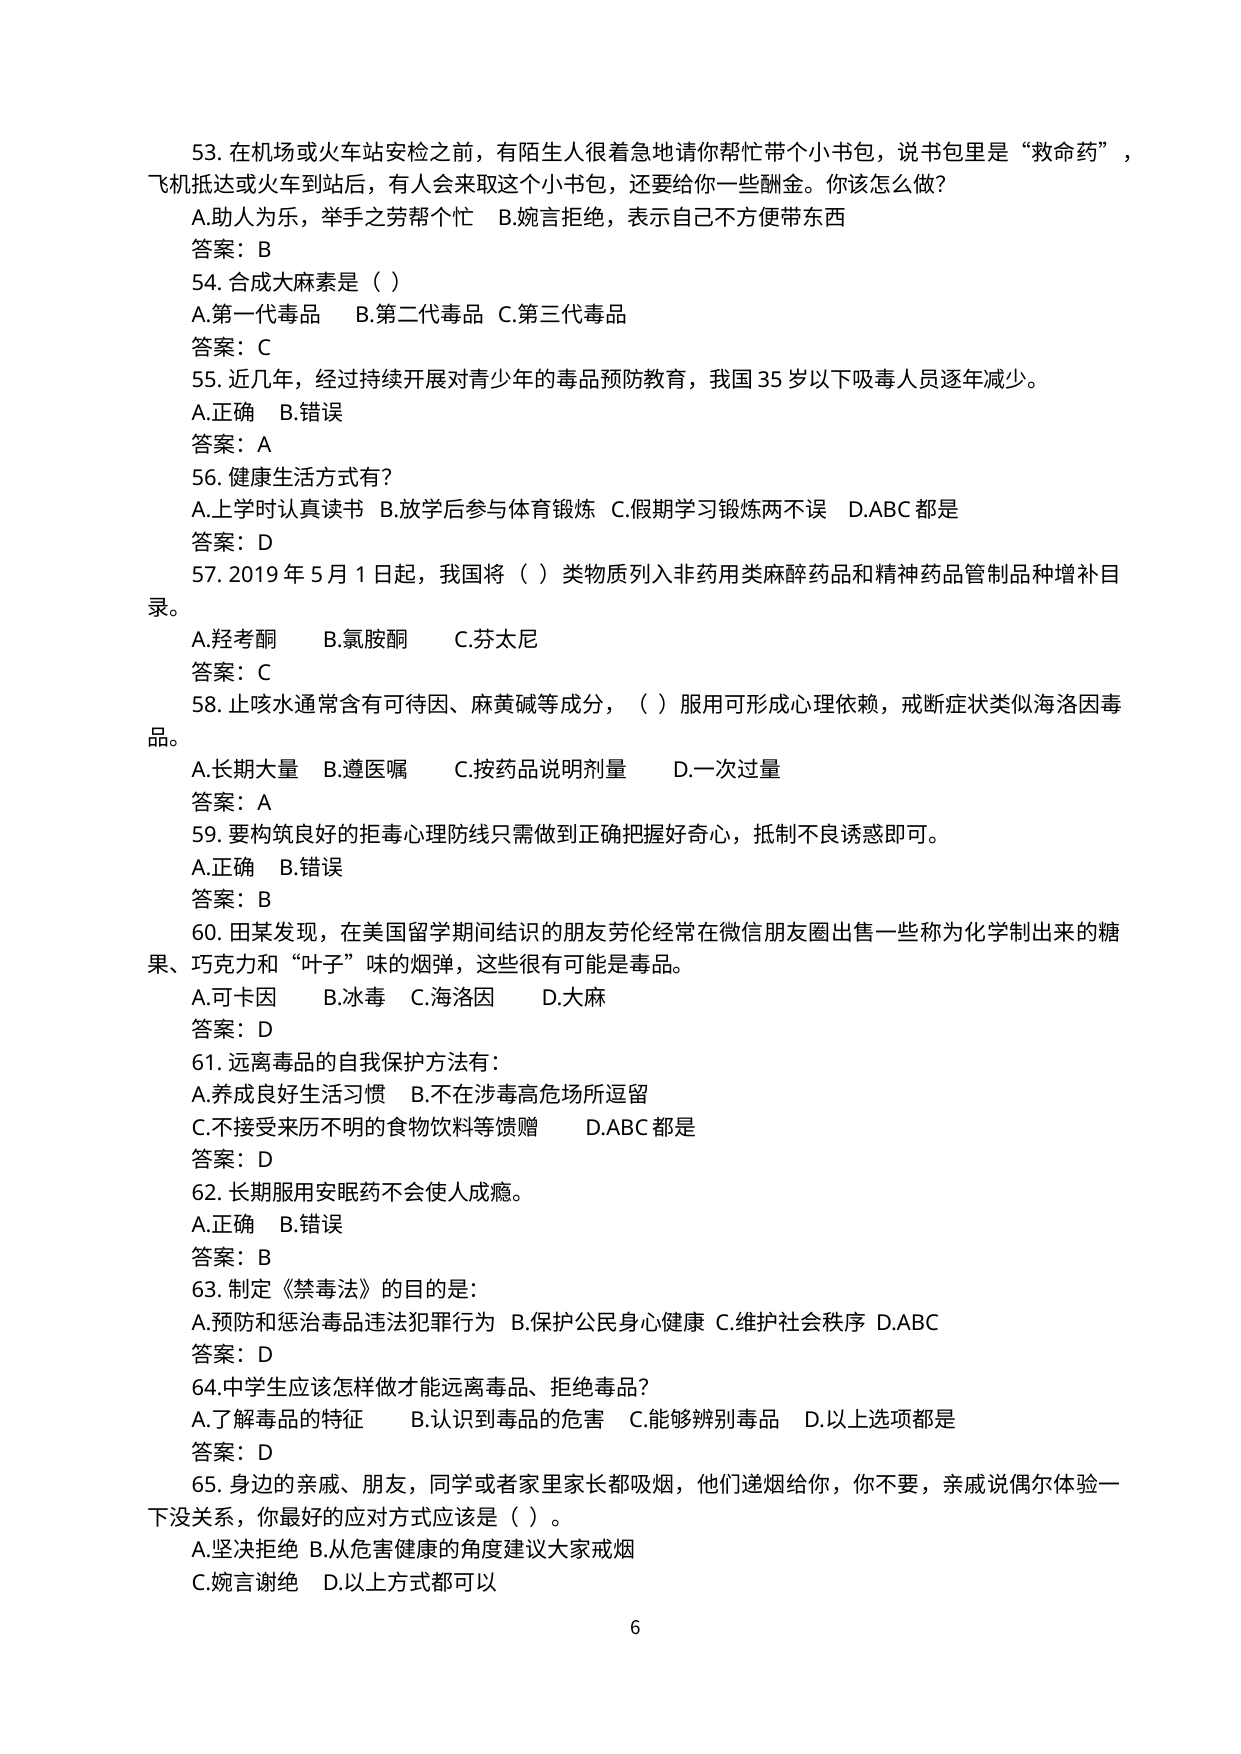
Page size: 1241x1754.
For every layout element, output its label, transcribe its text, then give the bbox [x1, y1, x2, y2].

text 57. 2019年5月1日起，我国将（ ）类物质列入非药用类麻醉药品和精神药品管制品种增补目录。 [148, 557, 1122, 622]
text 63. 制定《禁毒法》的目的是： [148, 1272, 1122, 1304]
text A.正确 B.错误 [148, 394, 1122, 427]
text C.婉言谢绝 D.以上方式都可以 [148, 1564, 1122, 1597]
text 53. 在机场或火车站安检之前，有陌生人很着急地请你帮忙带个小书包，说书包里是“救命药”，飞机抵达或火车到站后，有人会来取这个小书包，还要给你一些酬金。你该怎么做？ [148, 134, 1122, 199]
text A.上学时认真读书 B.放学后参与体育锻炼 C.假期学习锻炼两不误 D.ABC都是 [148, 492, 1122, 524]
text 答案：C [148, 654, 1122, 687]
text A.羟考酮 B.氯胺酮 C.芬太尼 [148, 622, 1122, 654]
text 答案：D [148, 524, 1122, 557]
text A.养成良好生活习惯 B.不在涉毒高危场所逗留 [148, 1077, 1122, 1109]
text 59. 要构筑良好的拒毒心理防线只需做到正确把握好奇心，抵制不良诱惑即可。 [148, 817, 1122, 849]
text A.长期大量 B.遵医嘱 C.按药品说明剂量 D.一次过量 [148, 752, 1122, 784]
text 65. 身边的亲戚、朋友，同学或者家里家长都吸烟，他们递烟给你，你不要，亲戚说偶尔体验一下没关系，你最好的应对方式应该是（ ）。 [148, 1467, 1122, 1532]
text 56. 健康生活方式有？ [148, 459, 1122, 492]
text 答案：B [148, 882, 1122, 914]
text 答案：D [148, 1337, 1122, 1369]
text 答案：A [148, 784, 1122, 817]
text A.正确 B.错误 [148, 1207, 1122, 1239]
text 60. 田某发现，在美国留学期间结识的朋友劳伦经常在微信朋友圈出售一些称为化学制出来的糖果、巧克力和“叶子”味的烟弹，这些很有可能是毒品。 [148, 914, 1122, 979]
text 64.中学生应该怎样做才能远离毒品、拒绝毒品？ [148, 1369, 1122, 1402]
text 62. 长期服用安眠药不会使人成瘾。 [148, 1174, 1122, 1207]
text 55. 近几年，经过持续开展对青少年的毒品预防教育，我国35岁以下吸毒人员逐年减少。 [148, 362, 1122, 394]
text 答案：A [148, 427, 1122, 459]
text 答案：D [148, 1434, 1122, 1467]
text A.坚决拒绝 B.从危害健康的角度建议大家戒烟 [148, 1532, 1122, 1564]
text 61. 远离毒品的自我保护方法有： [148, 1044, 1122, 1077]
text A.可卡因 B.冰毒 C.海洛因 D.大麻 [148, 979, 1122, 1012]
text 答案：B [148, 232, 1122, 264]
text 答案：D [148, 1012, 1122, 1044]
text A.预防和惩治毒品违法犯罪行为 B.保护公民身心健康 C.维护社会秩序 D.ABC [148, 1304, 1122, 1337]
text A.助人为乐，举手之劳帮个忙 B.婉言拒绝，表示自己不方便带东西 [148, 199, 1122, 232]
text A.了解毒品的特征 B.认识到毒品的危害 C.能够辨别毒品 D.以上选项都是 [148, 1402, 1122, 1434]
text C.不接受来历不明的食物饮料等馈赠 D.ABC都是 [148, 1109, 1122, 1142]
text A.第一代毒品 B.第二代毒品 C.第三代毒品 [148, 297, 1122, 329]
text A.正确 B.错误 [148, 849, 1122, 882]
text 54. 合成大麻素是（ ） [148, 264, 1122, 297]
text 答案：D [148, 1142, 1122, 1174]
text 答案：B [148, 1239, 1122, 1272]
text 58. 止咳水通常含有可待因、麻黄碱等成分，（ ）服用可形成心理依赖，戒断症状类似海洛因毒品。 [148, 687, 1122, 752]
text 答案：C [148, 329, 1122, 362]
